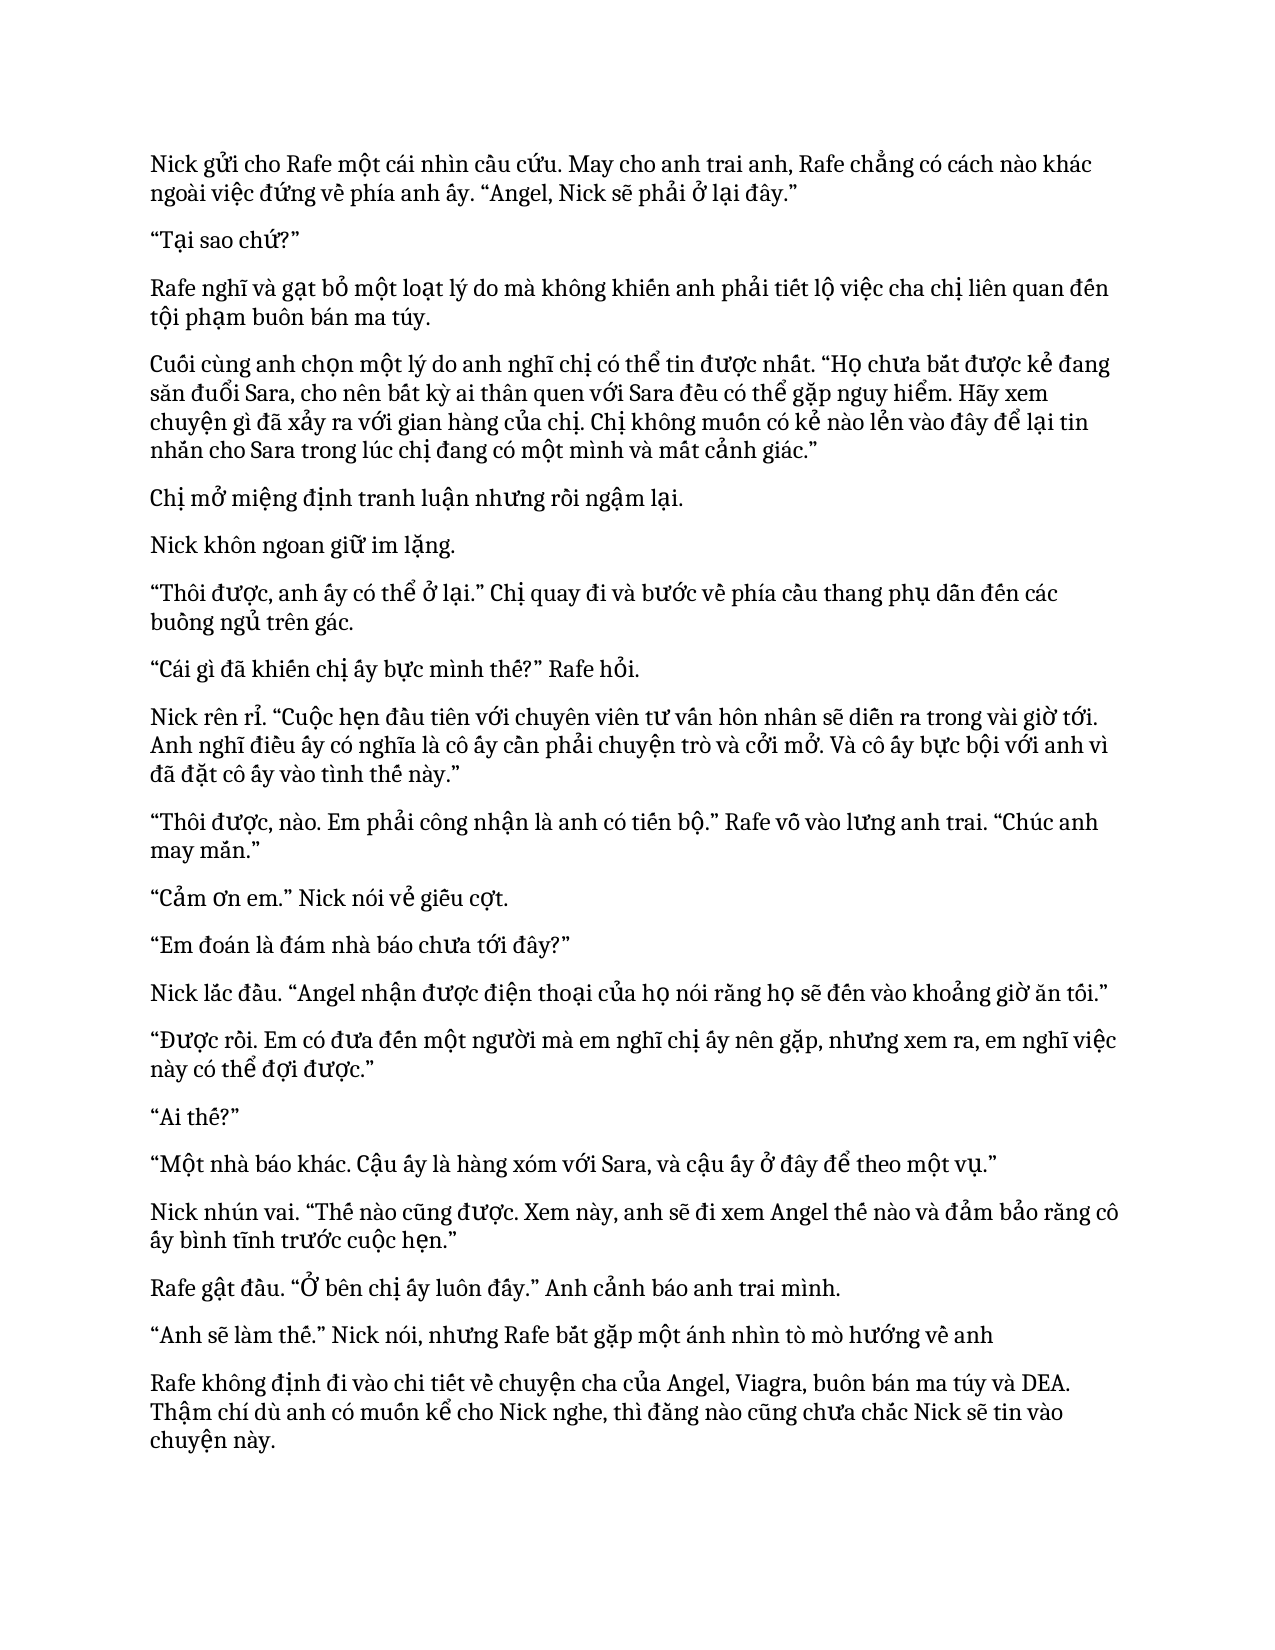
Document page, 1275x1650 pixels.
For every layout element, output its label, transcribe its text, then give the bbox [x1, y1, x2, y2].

text “Cái gì đã khiến chị ấy bực mình thế?” Rafe hỏi. [150, 655, 1125, 684]
text “Thôi được, nào. Em phải công nhận là anh có tiến bộ.” Rafe vỗ vào lưng anh trai. “Chúc anh may mắn.” [150, 807, 1125, 865]
text “Em đoán là đám nhà báo chưa tới đây?” [150, 931, 1125, 960]
text “Cảm ơn em.” Nick nói vẻ giễu cợt. [150, 884, 1125, 912]
text “Được rồi. Em có đưa đến một người mà em nghĩ chị ấy nên gặp, nhưng xem ra, em nghĩ việc này có thể đợi được.” [150, 1026, 1125, 1084]
text Nick nhún vai. “Thế nào cũng được. Xem này, anh sẽ đi xem Angel thế nào và đảm bảo rằng cô ấy bình tĩnh trước cuộc hẹn.” [150, 1197, 1125, 1255]
text “Một nhà báo khác. Cậu ấy là hàng xóm với Sara, và cậu ấy ở đây để theo một vụ.” [150, 1150, 1125, 1179]
text Chị mở miệng định tranh luận nhưng rồi ngậm lại. [150, 484, 1125, 512]
text Cuối cùng anh chọn một lý do anh nghĩ chị có thể tin được nhất. “Họ chưa bắt được kẻ đang săn đuổi Sara, cho nên bất kỳ ai thân quen với Sara đều có thể gặp nguy hiểm. Hãy xem chuyện gì đã xảy ra với gian hàng của chị. Chị không muốn có kẻ nào lẻn vào đây để lại tin nhắn cho Sara trong lúc chị đang có một mình và mất cảnh giác.” [150, 350, 1125, 465]
text Rafe nghĩ và gạt bỏ một loạt lý do mà không khiến anh phải tiết lộ việc cha chị liên quan đến tội phạm buôn bán ma túy. [150, 274, 1125, 331]
text “Anh sẽ làm thế.” Nick nói, nhưng Rafe bắt gặp một ánh nhìn tò mò hướng về anh [150, 1321, 1125, 1350]
text Nick rên rỉ. “Cuộc hẹn đầu tiên với chuyên viên tư vấn hôn nhân sẽ diễn ra trong vài giờ tới. Anh nghĩ điều ấy có nghĩa là cô ấy cần phải chuyện trò và cởi mở. Và cô ấy bực bội với anh vì đã đặt cô ấy vào tình thế này.” [150, 702, 1125, 789]
text Rafe gật đầu. “Ở bên chị ấy luôn đấy.” Anh cảnh báo anh trai mình. [150, 1274, 1125, 1302]
text Rafe không định đi vào chi tiết về chuyện cha của Angel, Viagra, buôn bán ma túy và DEA. Thậm chí dù anh có muốn kể cho Nick nghe, thì đằng nào cũng chưa chắc Nick sẽ tin vào chuyện này. [150, 1369, 1125, 1455]
text “Thôi được, anh ấy có thể ở lại.” Chị quay đi và bước về phía cầu thang phụ dẫn đến các buồng ngủ trên gác. [150, 579, 1125, 636]
text Nick khôn ngoan giữ im lặng. [150, 531, 1125, 560]
text “Tại sao chứ?” [150, 226, 1125, 255]
text Nick gửi cho Rafe một cái nhìn cầu cứu. May cho anh trai anh, Rafe chẳng có cách nào khác ngoài việc đứng về phía anh ấy. “Angel, Nick sẽ phải ở lại đây.” [150, 150, 1125, 207]
text Nick lắc đầu. “Angel nhận được điện thoại của họ nói rằng họ sẽ đến vào khoảng giờ ăn tối.” [150, 979, 1125, 1007]
text “Ai thế?” [150, 1102, 1125, 1131]
